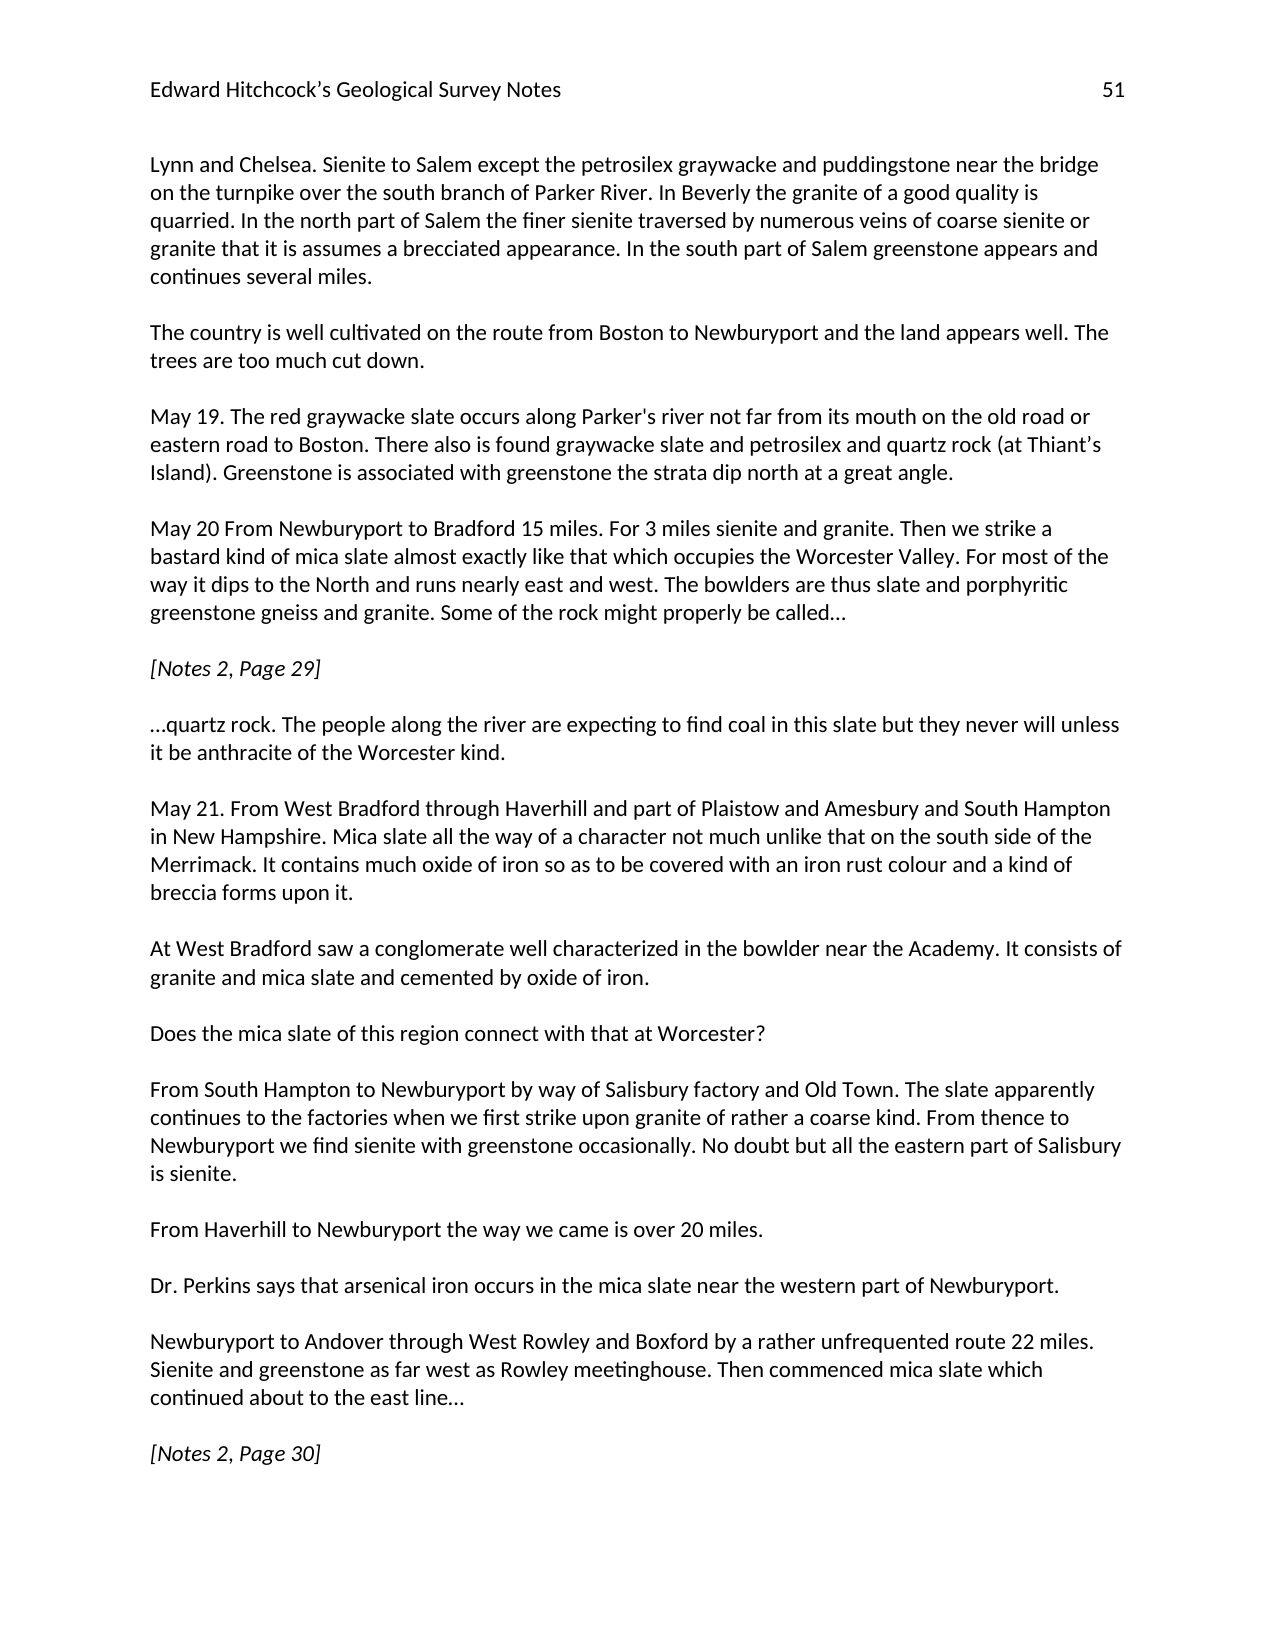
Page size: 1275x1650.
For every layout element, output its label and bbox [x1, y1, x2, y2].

text [150, 150, 1125, 682]
text [150, 710, 1125, 1495]
